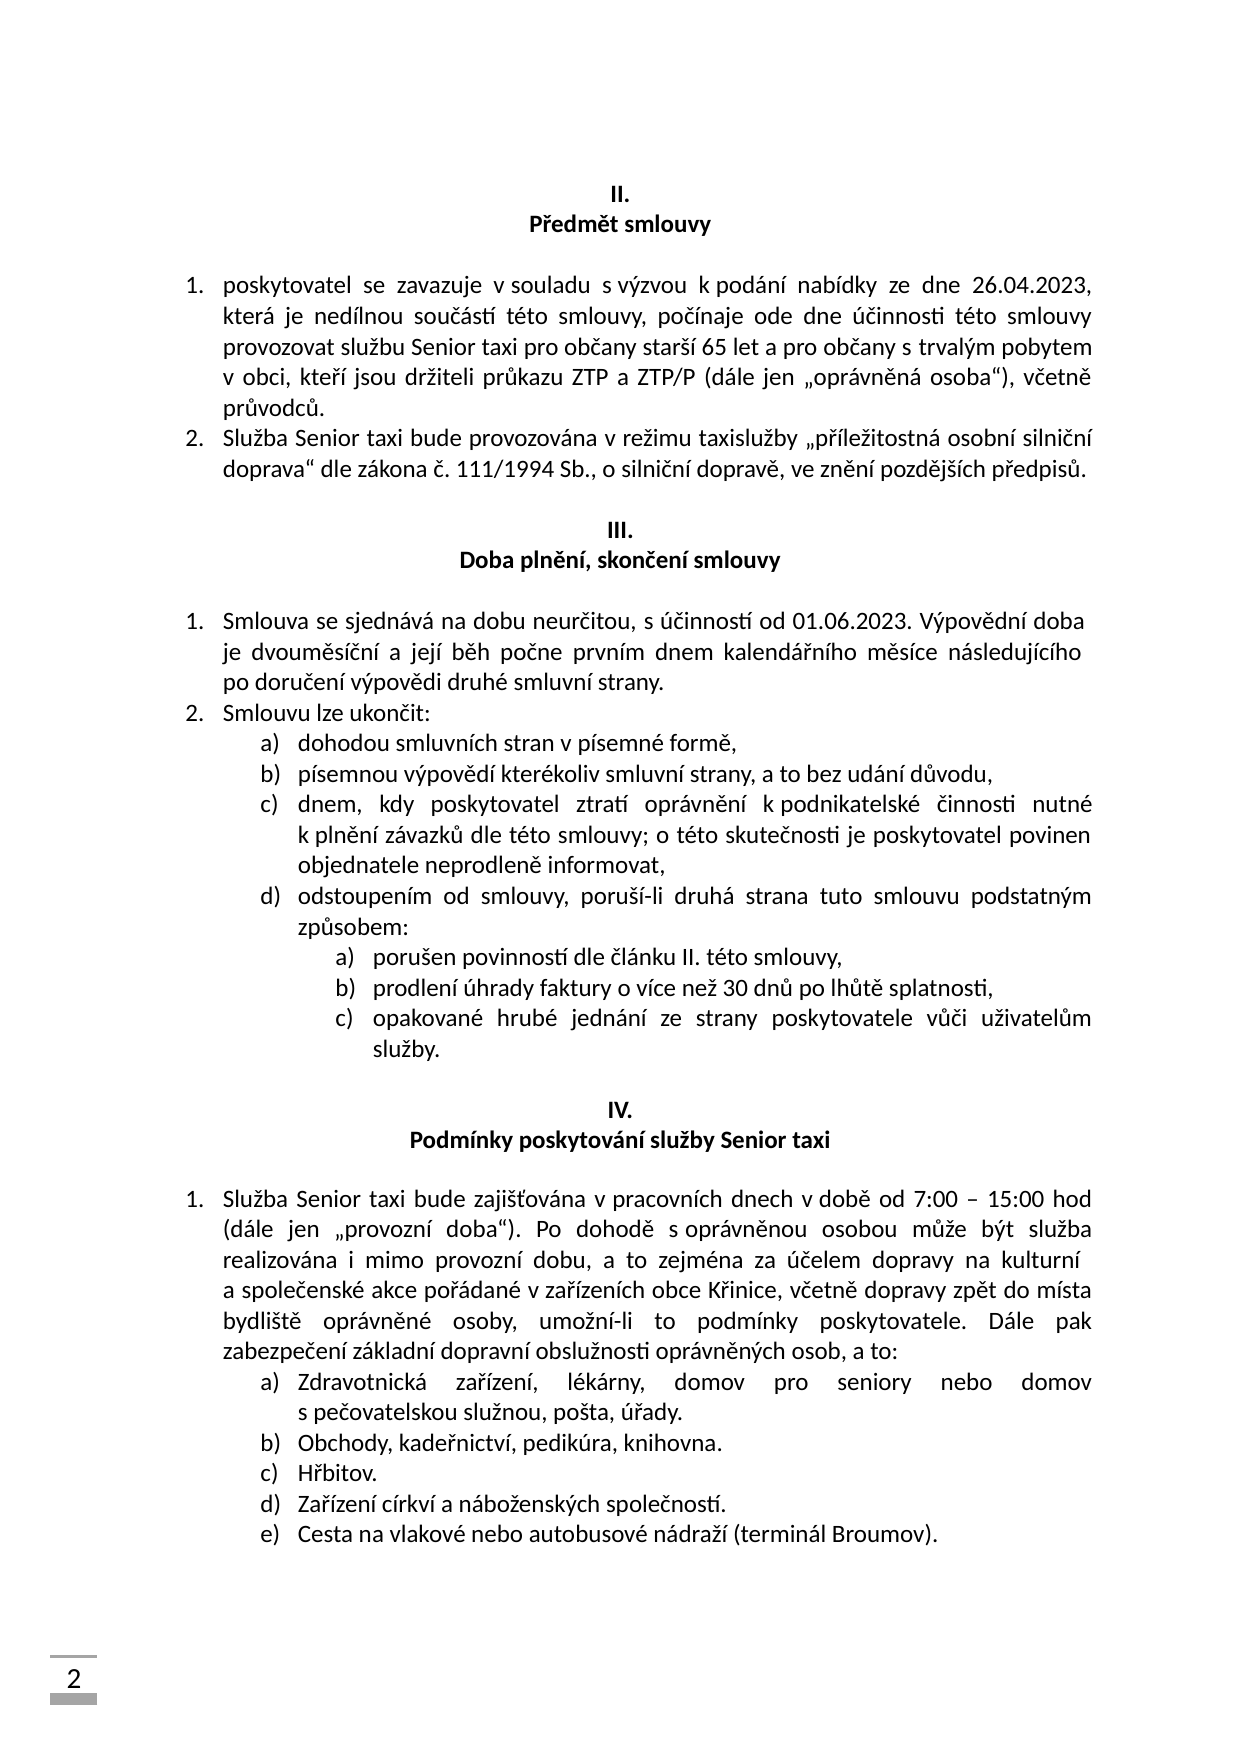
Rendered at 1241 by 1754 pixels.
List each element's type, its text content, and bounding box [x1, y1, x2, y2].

list Zdravotnická zařízení, lékárny, domov pro seniory nebo domov s pečovatelskou služnou, pošta, úřady. [260, 1366, 1093, 1427]
list Smlouvu lze ukončit: [185, 697, 1093, 727]
text II. [148, 178, 1093, 209]
list dohodou smluvních stran v písemné formě, [260, 727, 1093, 758]
list Cesta na vlakové nebo autobusové nádraží (terminál Broumov). [260, 1518, 1093, 1549]
list porušen povinností dle článku II. této smlouvy, [335, 941, 1093, 972]
list poskytovatel se zavazuje v souladu s výzvou k podání nabídky ze dne 26.04.2023, která je nedílnou součástí této smlouvy, počínaje ode dne účinnosti této smlouvy provozovat službu Senior taxi pro občany starší 65 let a pro občany s trvalým pobytem v obci, kteří jsou držiteli průkazu ZTP a ZTP/P (dále jen „oprávněná osoba“), včetně průvodců. [185, 270, 1093, 422]
text Podmínky poskytování služby Senior taxi [148, 1124, 1093, 1155]
list písemnou výpovědí kterékoliv smluvní strany, a to bez udání důvodu, [260, 758, 1093, 788]
text III. [148, 514, 1093, 544]
list Smlouva se sjednává na dobu neurčitou, s účinností od 01.06.2023. Výpovědní doba je dvouměsíční a její běh počne prvním dnem kalendářního měsíce následujícího po doručení výpovědi druhé smluvní strany. [185, 605, 1093, 697]
list prodlení úhrady faktury o více než 30 dnů po lhůtě splatnosti, [335, 972, 1093, 1002]
text IV. [148, 1094, 1093, 1124]
list Zařízení církví a náboženských společností. [260, 1488, 1093, 1518]
list Služba Senior taxi bude provozována v režimu taxislužby „příležitostná osobní silniční doprava“ dle zákona č. 111/1994 Sb., o silniční dopravě, ve znění pozdějších předpisů. [185, 422, 1093, 483]
text Předmět smlouvy [148, 209, 1093, 239]
text Doba plnění, skončení smlouvy [148, 544, 1093, 575]
list Služba Senior taxi bude zajišťována v pracovních dnech v době od 7:00 – 15:00 hod (dále jen „provozní doba“). Po dohodě s oprávněnou osobou může být služba realizována i mimo provozní dobu, a to zejména za účelem dopravy na kulturní a společenské akce pořádané v zařízeních obce Křinice, včetně dopravy zpět do místa bydliště oprávněné osoby, umožní-li to podmínky poskytovatele. Dále pak zabezpečení základní dopravní obslužnosti oprávněných osob, a to: [185, 1183, 1093, 1366]
list Obchody, kadeřnictví, pedikúra, knihovna. [260, 1427, 1093, 1457]
list opakované hrubé jednání ze strany poskytovatele vůči uživatelům služby. [335, 1002, 1093, 1063]
list odstoupením od smlouvy, poruší-li druhá strana tuto smlouvu podstatným způsobem: [260, 880, 1093, 941]
list Hřbitov. [260, 1457, 1093, 1488]
list dnem, kdy poskytovatel ztratí oprávnění k podnikatelské činnosti nutné k plnění závazků dle této smlouvy; o této skutečnosti je poskytovatel povinen objednatele neprodleně informovat, [260, 788, 1093, 880]
